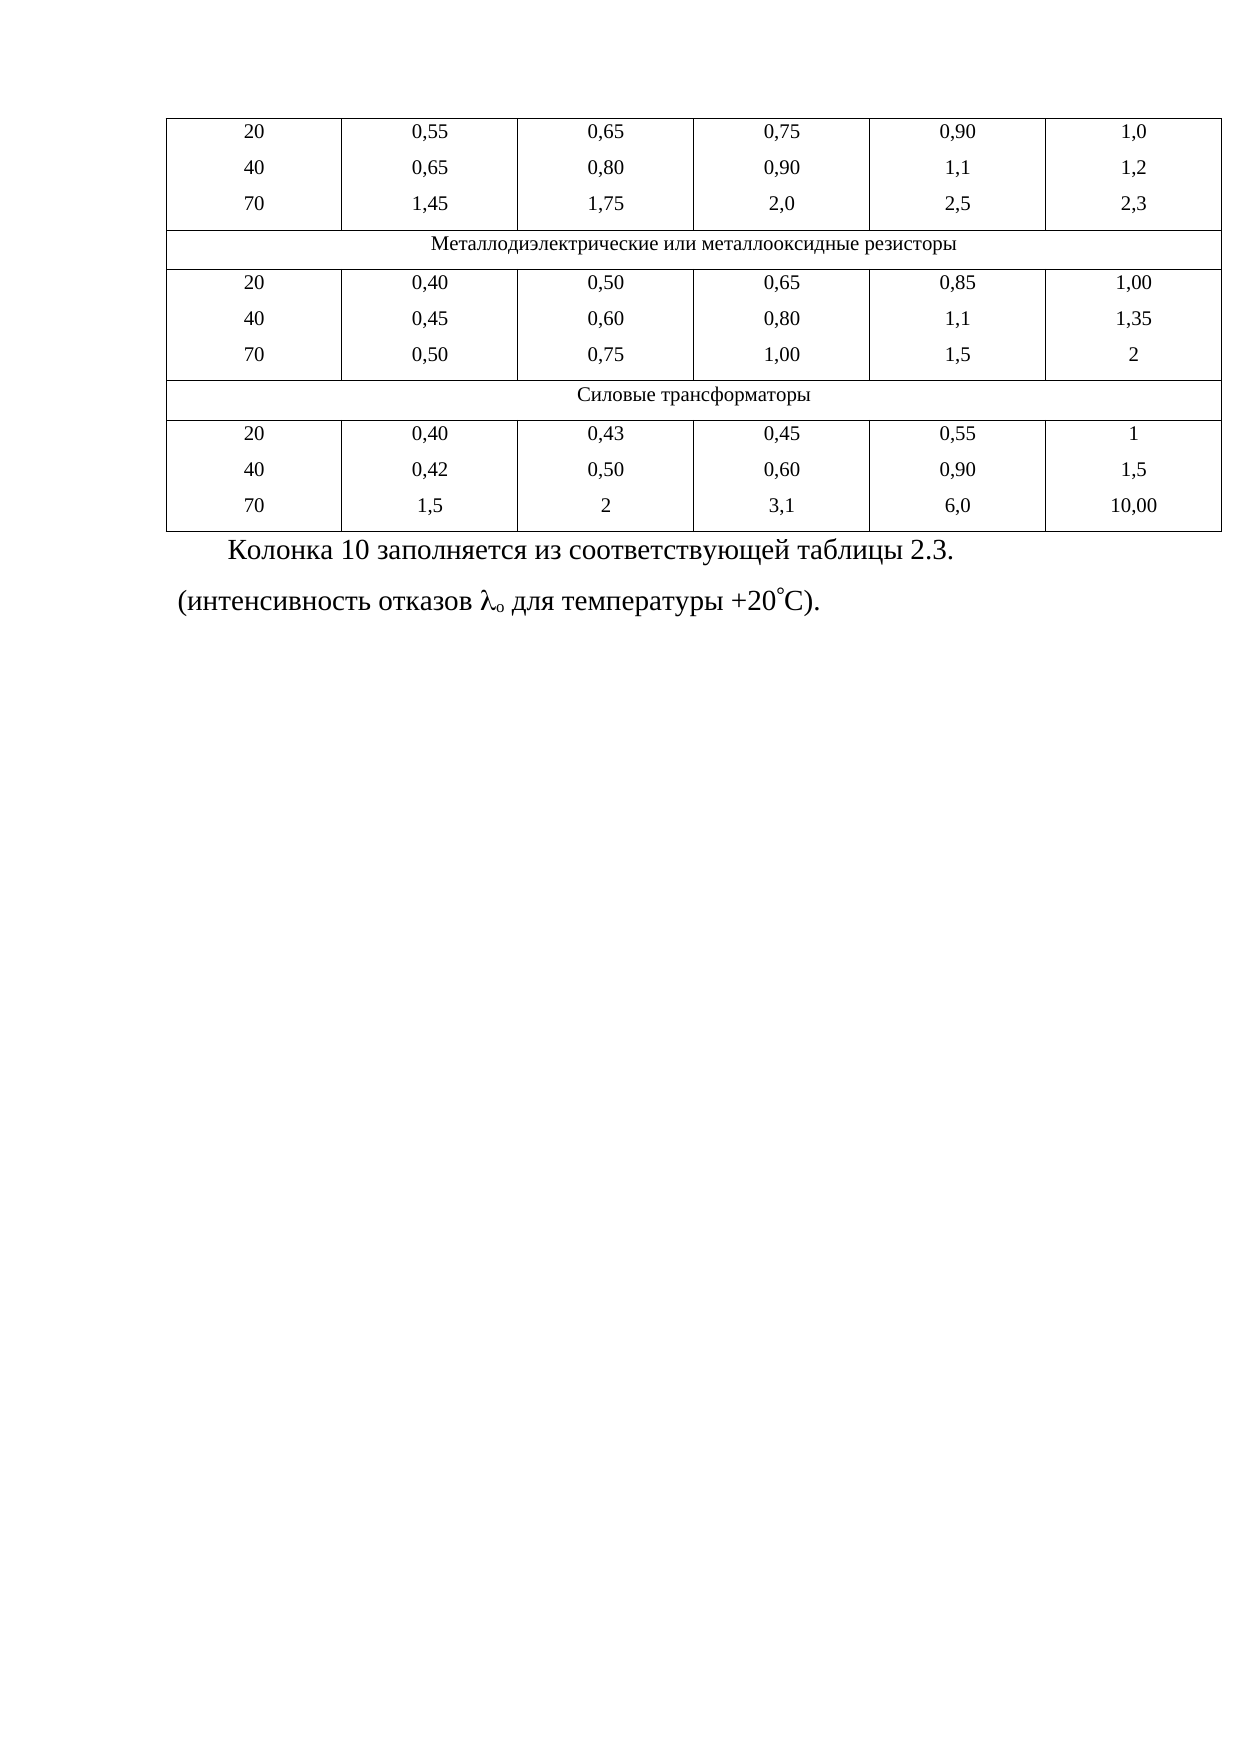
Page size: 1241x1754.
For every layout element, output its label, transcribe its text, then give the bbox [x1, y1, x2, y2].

table_cell 0,45 0,60 3,1 [694, 421, 869, 531]
table_cell 1,00 1,35 2 [1046, 270, 1221, 380]
table_cell 0,40 0,42 1,5 [342, 421, 517, 531]
table_cell 0,85 1,1 1,5 [870, 270, 1045, 380]
table_cell Силовые трансформаторы [167, 381, 1221, 420]
table_cell 0,65 0,80 1,00 [694, 270, 869, 380]
table_cell 0,55 0,65 1,45 [342, 119, 517, 229]
table_cell 0,50 0,60 0,75 [518, 270, 693, 380]
table_cell Металлодиэлектрические или металлооксидные резисторы [167, 231, 1221, 269]
table_cell 1 1,5 10,00 [1046, 421, 1221, 531]
table_cell 0,75 0,90 2,0 [694, 119, 869, 229]
table_cell 20 40 70 [167, 119, 341, 229]
table_cell 1,0 1,2 2,3 [1046, 119, 1221, 229]
table_cell 0,55 0,90 6,0 [870, 421, 1045, 531]
table_cell 0,43 0,50 2 [518, 421, 693, 531]
table_cell 20 40 70 [167, 270, 341, 380]
table_cell 20 40 70 [167, 421, 341, 531]
text Колонка 10 заполняется из соответствующей таблицы 2.3. (интенсивность отказов о для температуры +20С). [177, 532, 1152, 616]
table_cell 0,90 1,1 2,5 [870, 119, 1045, 229]
table_cell 0,40 0,45 0,50 [342, 270, 517, 380]
table_cell 0,65 0,80 1,75 [518, 119, 693, 229]
